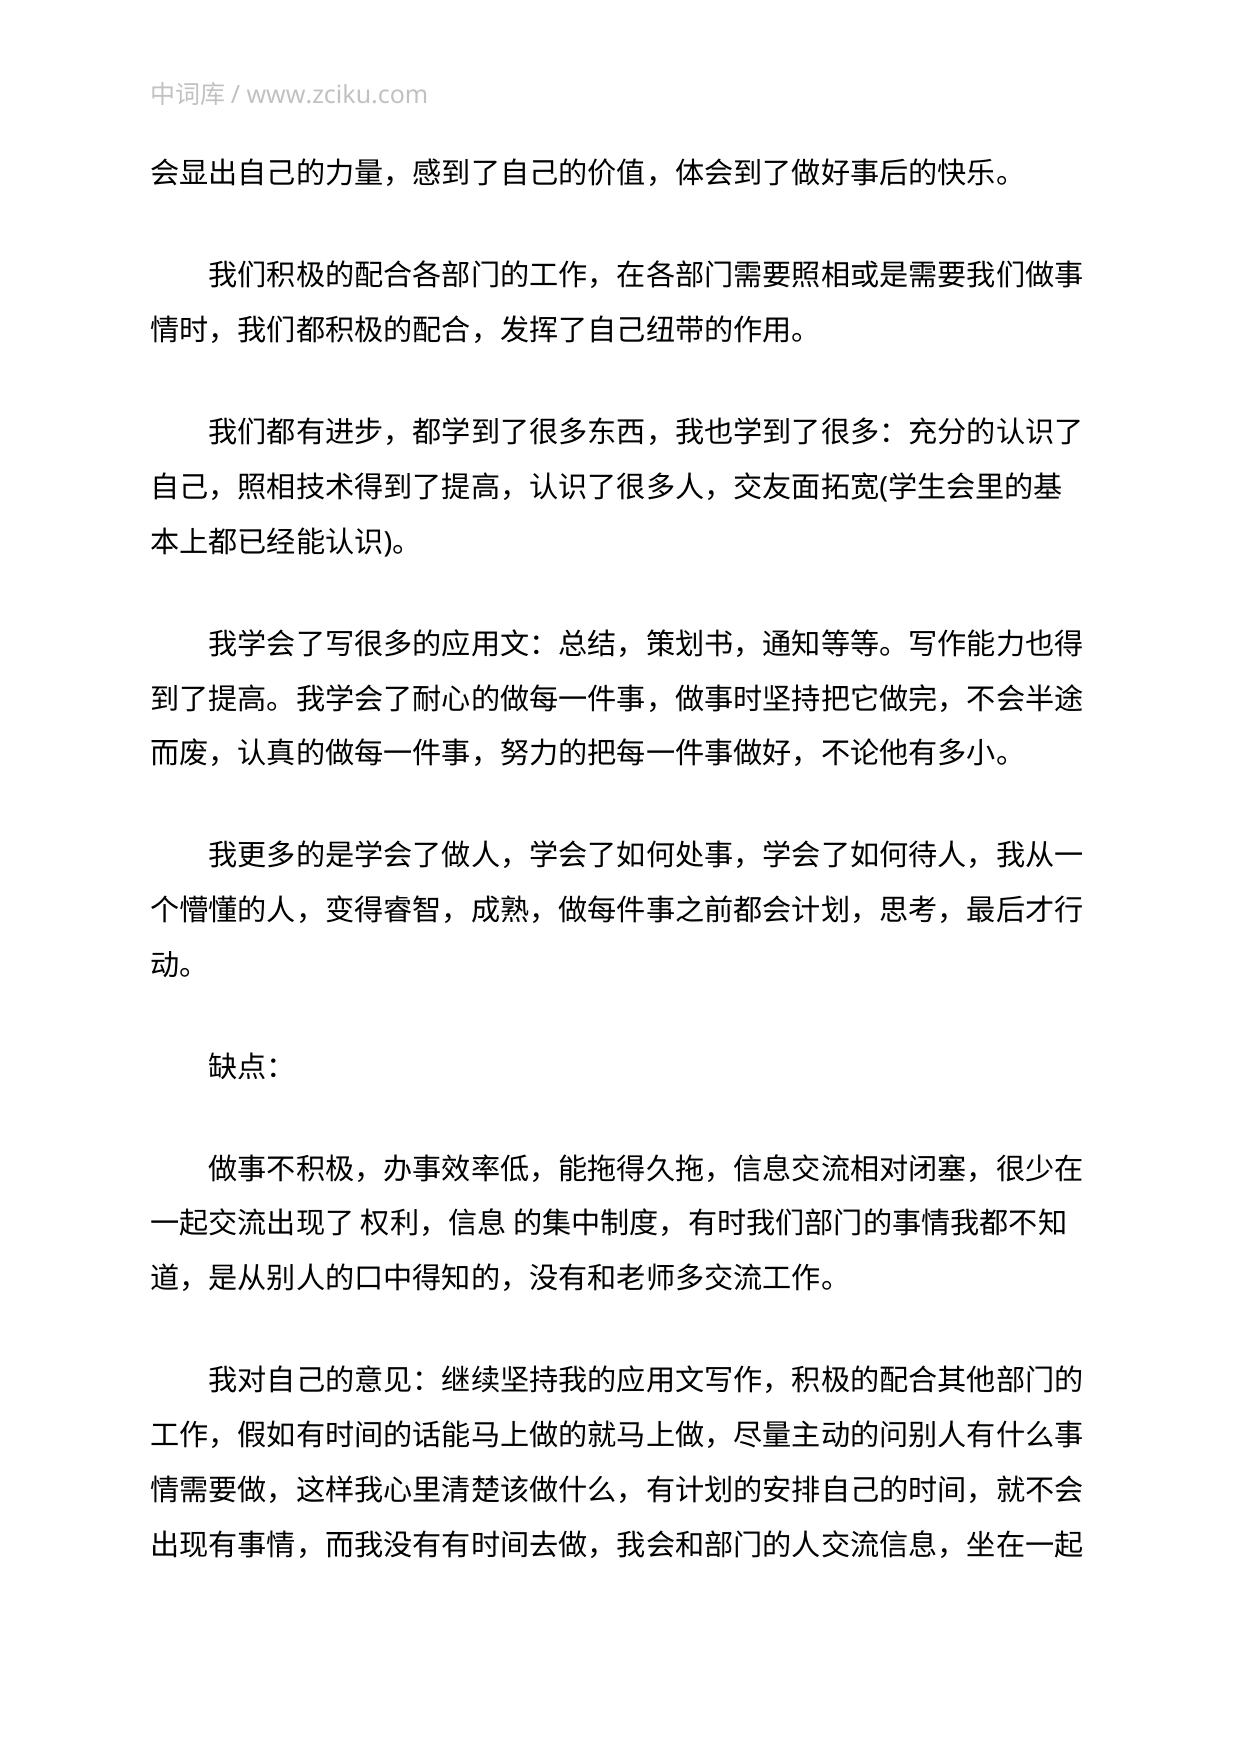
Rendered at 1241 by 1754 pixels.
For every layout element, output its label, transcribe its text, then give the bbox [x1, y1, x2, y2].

text 我更多的是学会了做人，学会了如何处事，学会了如何待人，我从一个懵懂的人，变得睿智，成熟，做每件事之前都会计划，思考，最后才行动。 [150, 832, 1090, 984]
text 我学会了写很多的应用文：总结，策划书，通知等等。写作能力也得到了提高。我学会了耐心的做每一件事，做事时坚持把它做完，不会半途而废，认真的做每一件事，努力的把每一件事做好，不论他有多小。 [150, 620, 1090, 772]
text 我们积极的配合各部门的工作，在各部门需要照相或是需要我们做事情时，我们都积极的配合，发挥了自己纽带的作用。 [150, 252, 1090, 349]
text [150, 150, 1090, 192]
text 缺点： [150, 1043, 1090, 1086]
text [150, 1357, 1090, 1564]
text 做事不积极，办事效率低，能拖得久拖，信息交流相对闭塞，很少在一起交流出现了 权利，信息 的集中制度，有时我们部门的事情我都不知道，是从别人的口中得知的，没有和老师多交流工作。 [150, 1145, 1090, 1297]
text 我们都有进步，都学到了很多东西，我也学到了很多：充分的认识了自己，照相技术得到了提高，认识了很多人，交友面拓宽(学生会里的基本上都已经能认识)。 [150, 408, 1090, 561]
